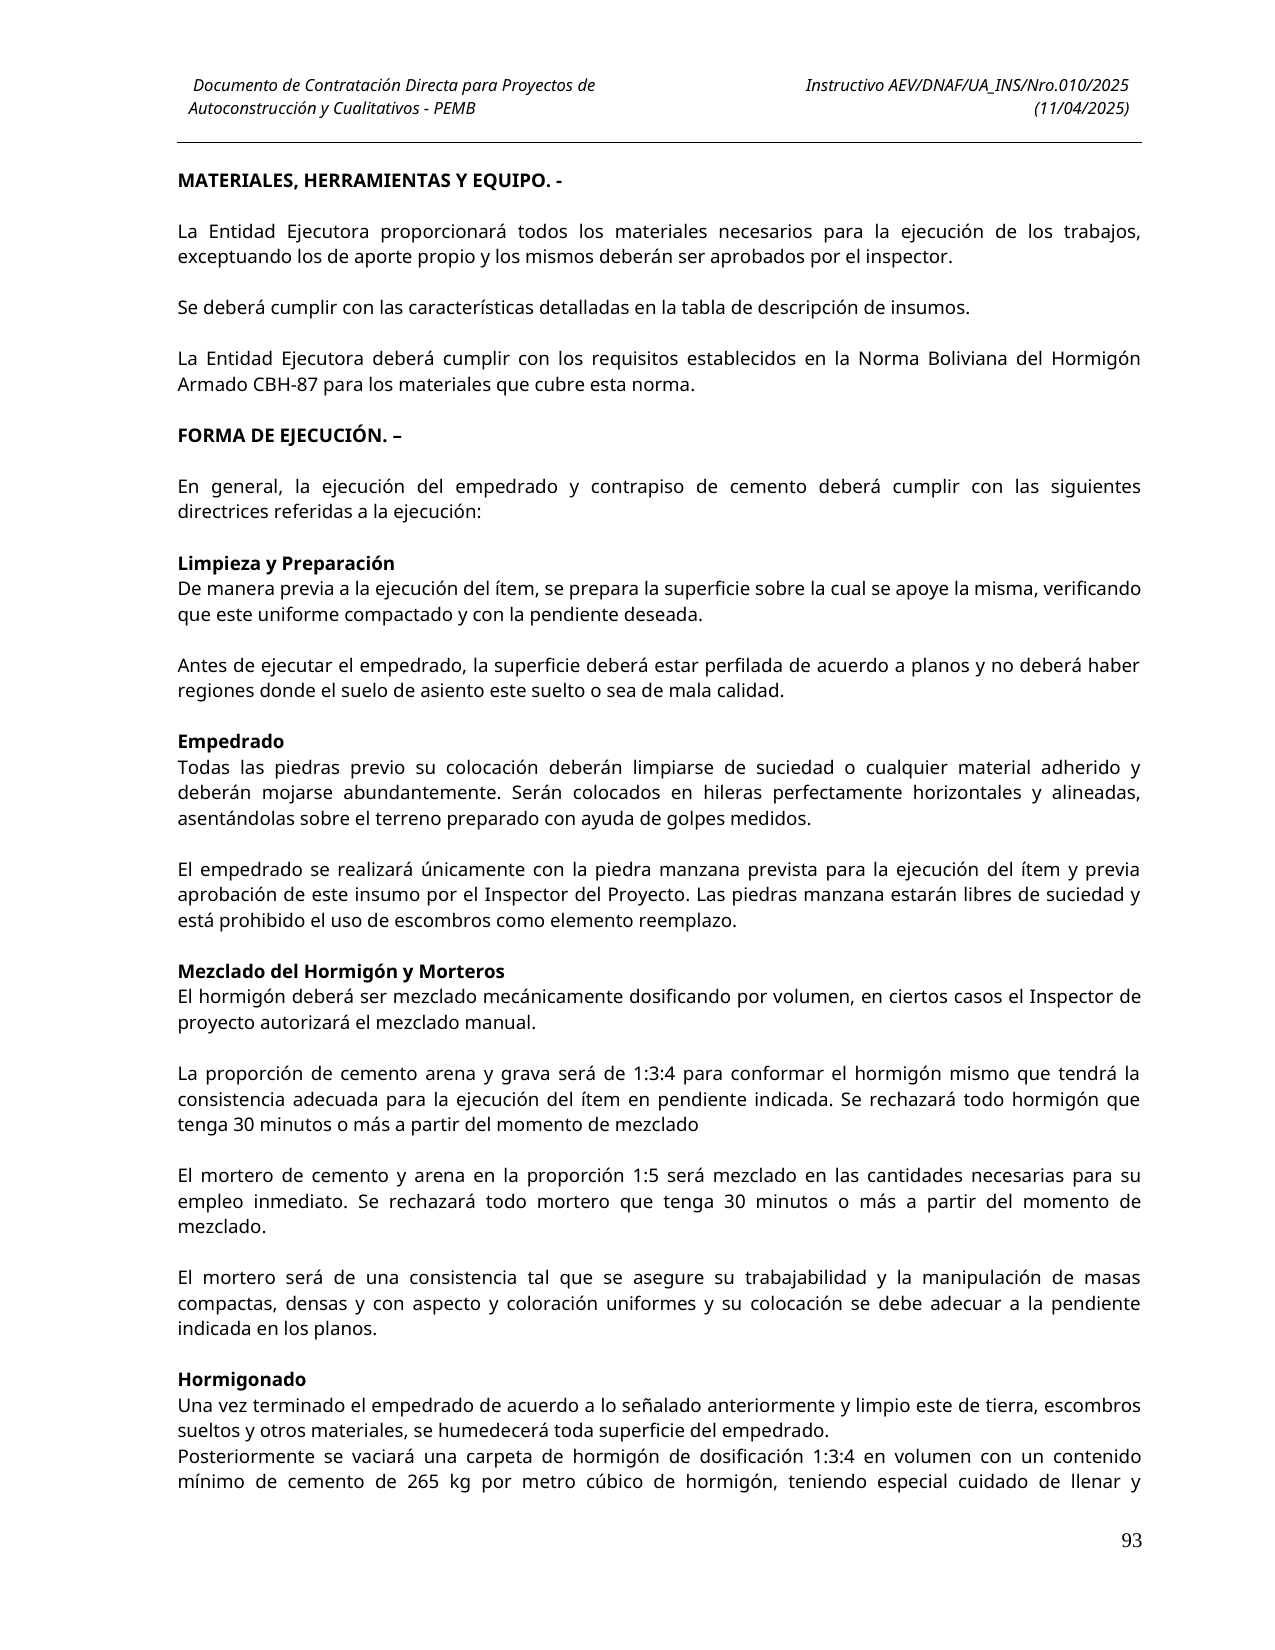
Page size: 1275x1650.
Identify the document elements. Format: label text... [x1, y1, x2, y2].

text Se deberá cumplir con las características detalladas en la tabla de descripción de insumos. [177, 295, 1142, 320]
text El mortero será de una consistencia tal que se asegure su trabajabilidad y la manipulación de masas compactas, densas y con aspecto y coloración uniformes y su colocación se debe adecuar a la pendiente indicada en los planos. [177, 1264, 1142, 1341]
text Antes de ejecutar el empedrado, la superficie deberá estar perfilada de acuerdo a planos y no deberá haber regiones donde el suelo de asiento este suelto o sea de mala calidad. [177, 652, 1142, 703]
text Limpieza y Preparación [177, 550, 1142, 575]
text La Entidad Ejecutora deberá cumplir con los requisitos establecidos en la Norma Boliviana del Hormigón Armado CBH-87 para los materiales que cubre esta norma. [177, 346, 1142, 397]
text El hormigón deberá ser mezclado mecánicamente dosificando por volumen, en ciertos casos el Inspector de proyecto autorizará el mezclado manual. [177, 984, 1142, 1035]
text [177, 1443, 1142, 1494]
text Hormigonado [177, 1367, 1142, 1392]
text La Entidad Ejecutora proporcionará todos los materiales necesarios para la ejecución de los trabajos, exceptuando los de aporte propio y los mismos deberán ser aprobados por el inspector. [177, 218, 1142, 269]
text Una vez terminado el empedrado de acuerdo a lo señalado anteriormente y limpio este de tierra, escombros sueltos y otros materiales, se humedecerá toda superficie del empedrado. [177, 1392, 1142, 1443]
text FORMA DE EJECUCIÓN. – [177, 422, 1142, 448]
text En general, la ejecución del empedrado y contrapiso de cemento deberá cumplir con las siguientes directrices referidas a la ejecución: [177, 473, 1142, 524]
text Mezclado del Hormigón y Morteros [177, 958, 1142, 984]
text Todas las piedras previo su colocación deberán limpiarse de suciedad o cualquier material adherido y deberán mojarse abundantemente. Serán colocados en hileras perfectamente horizontales y alineadas, asentándolas sobre el terreno preparado con ayuda de golpes medidos. [177, 754, 1142, 831]
text El empedrado se realizará únicamente con la piedra manzana prevista para la ejecución del ítem y previa aprobación de este insumo por el Inspector del Proyecto. Las piedras manzana estarán libres de suciedad y está prohibido el uso de escombros como elemento reemplazo. [177, 856, 1142, 933]
text La proporción de cemento arena y grava será de 1:3:4 para conformar el hormigón mismo que tendrá la consistencia adecuada para la ejecución del ítem en pendiente indicada. Se rechazará todo hormigón que tenga 30 minutos o más a partir del momento de mezclado [177, 1060, 1142, 1137]
text Empedrado [177, 728, 1142, 754]
text El mortero de cemento y arena en la proporción 1:5 será mezclado en las cantidades necesarias para su empleo inmediato. Se rechazará todo mortero que tenga 30 minutos o más a partir del momento de mezclado. [177, 1162, 1142, 1239]
text De manera previa a la ejecución del ítem, se prepara la superficie sobre la cual se apoye la misma, verificando que este uniforme compactado y con la pendiente deseada. [177, 575, 1142, 626]
text MATERIALES, HERRAMIENTAS Y EQUIPO. - [177, 167, 1142, 193]
